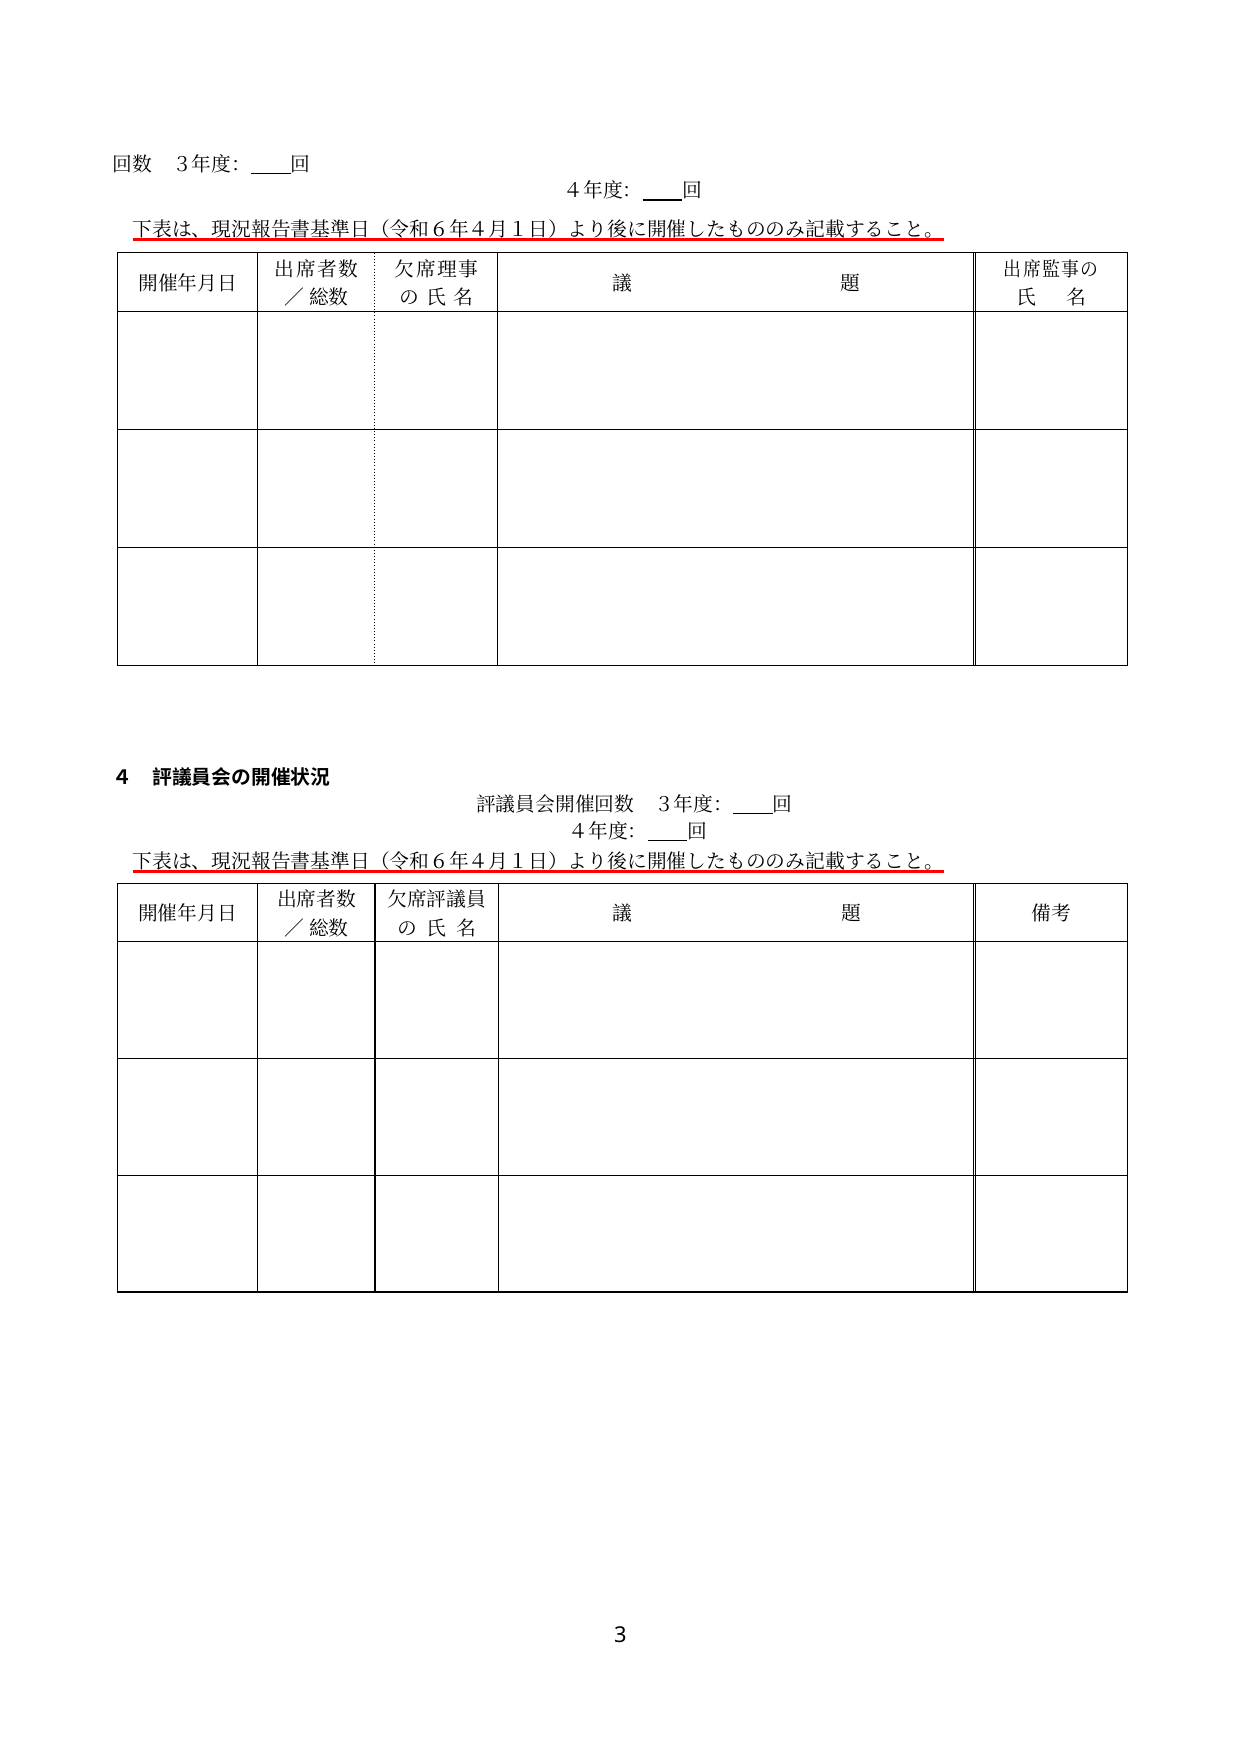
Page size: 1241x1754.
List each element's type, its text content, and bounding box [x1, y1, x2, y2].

table_cell [976, 312, 1127, 429]
table_cell [376, 1176, 498, 1291]
table_cell [376, 942, 498, 1058]
table_cell [976, 430, 1127, 547]
table_cell [375, 312, 497, 429]
table_cell [976, 1176, 1127, 1291]
table_cell [118, 1059, 257, 1174]
table_cell [258, 942, 374, 1058]
table_cell [499, 1176, 973, 1291]
table_cell [976, 942, 1127, 1058]
text ４年度： 回 [112, 817, 1128, 843]
table_header 開催年月日 [118, 253, 257, 311]
table_cell [258, 1176, 374, 1291]
table_cell [118, 312, 257, 429]
table_cell [498, 430, 973, 547]
table_cell [258, 430, 375, 547]
table_header 議 題 [498, 253, 973, 311]
table_header 開催年月日 [118, 884, 257, 941]
text 下表は、現況報告書基準日（令和６年４月１日）より後に開催したもののみ記載すること。 [112, 213, 1128, 242]
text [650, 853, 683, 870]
table_cell [375, 430, 497, 547]
table_cell [976, 1059, 1127, 1174]
table_header 出席監事の 氏名 [976, 253, 1127, 311]
table_cell [498, 312, 973, 429]
table_header [113, 252, 117, 664]
table_cell [375, 548, 497, 664]
table_cell [499, 1059, 973, 1174]
table_cell [376, 1059, 498, 1174]
table_cell [499, 942, 973, 1058]
table_cell [118, 942, 257, 1058]
table_header [113, 883, 117, 1291]
table_cell [118, 548, 257, 664]
table_cell [258, 1059, 374, 1174]
table_header 欠席評議員 の氏名 [376, 884, 498, 941]
table_cell [118, 1176, 257, 1291]
table_header 議 題 [499, 884, 973, 941]
text ４ 評議員会の開催状況 [112, 763, 1128, 790]
table_header 出席者数 ／ 総数 [258, 884, 374, 941]
table_cell [258, 312, 375, 429]
text 理事会開催回数 ３年度： 回 [112, 150, 1128, 177]
table_header 備考 [976, 884, 1127, 941]
text ４年度： 回 [112, 177, 1128, 203]
table_cell [976, 548, 1127, 664]
table_header 欠席理事 の氏名 [375, 253, 497, 311]
text 下表は、現況報告書基準日（令和６年４月１日）より後に開催したもののみ記載すること。 [675, 853, 1128, 872]
table_cell [258, 548, 375, 664]
table_header 出席者数 ／ 総数 [258, 253, 375, 311]
table_cell [118, 430, 257, 547]
text 評議員会開催回数 ３年度： 回 [112, 790, 1128, 817]
table_cell [498, 548, 973, 664]
